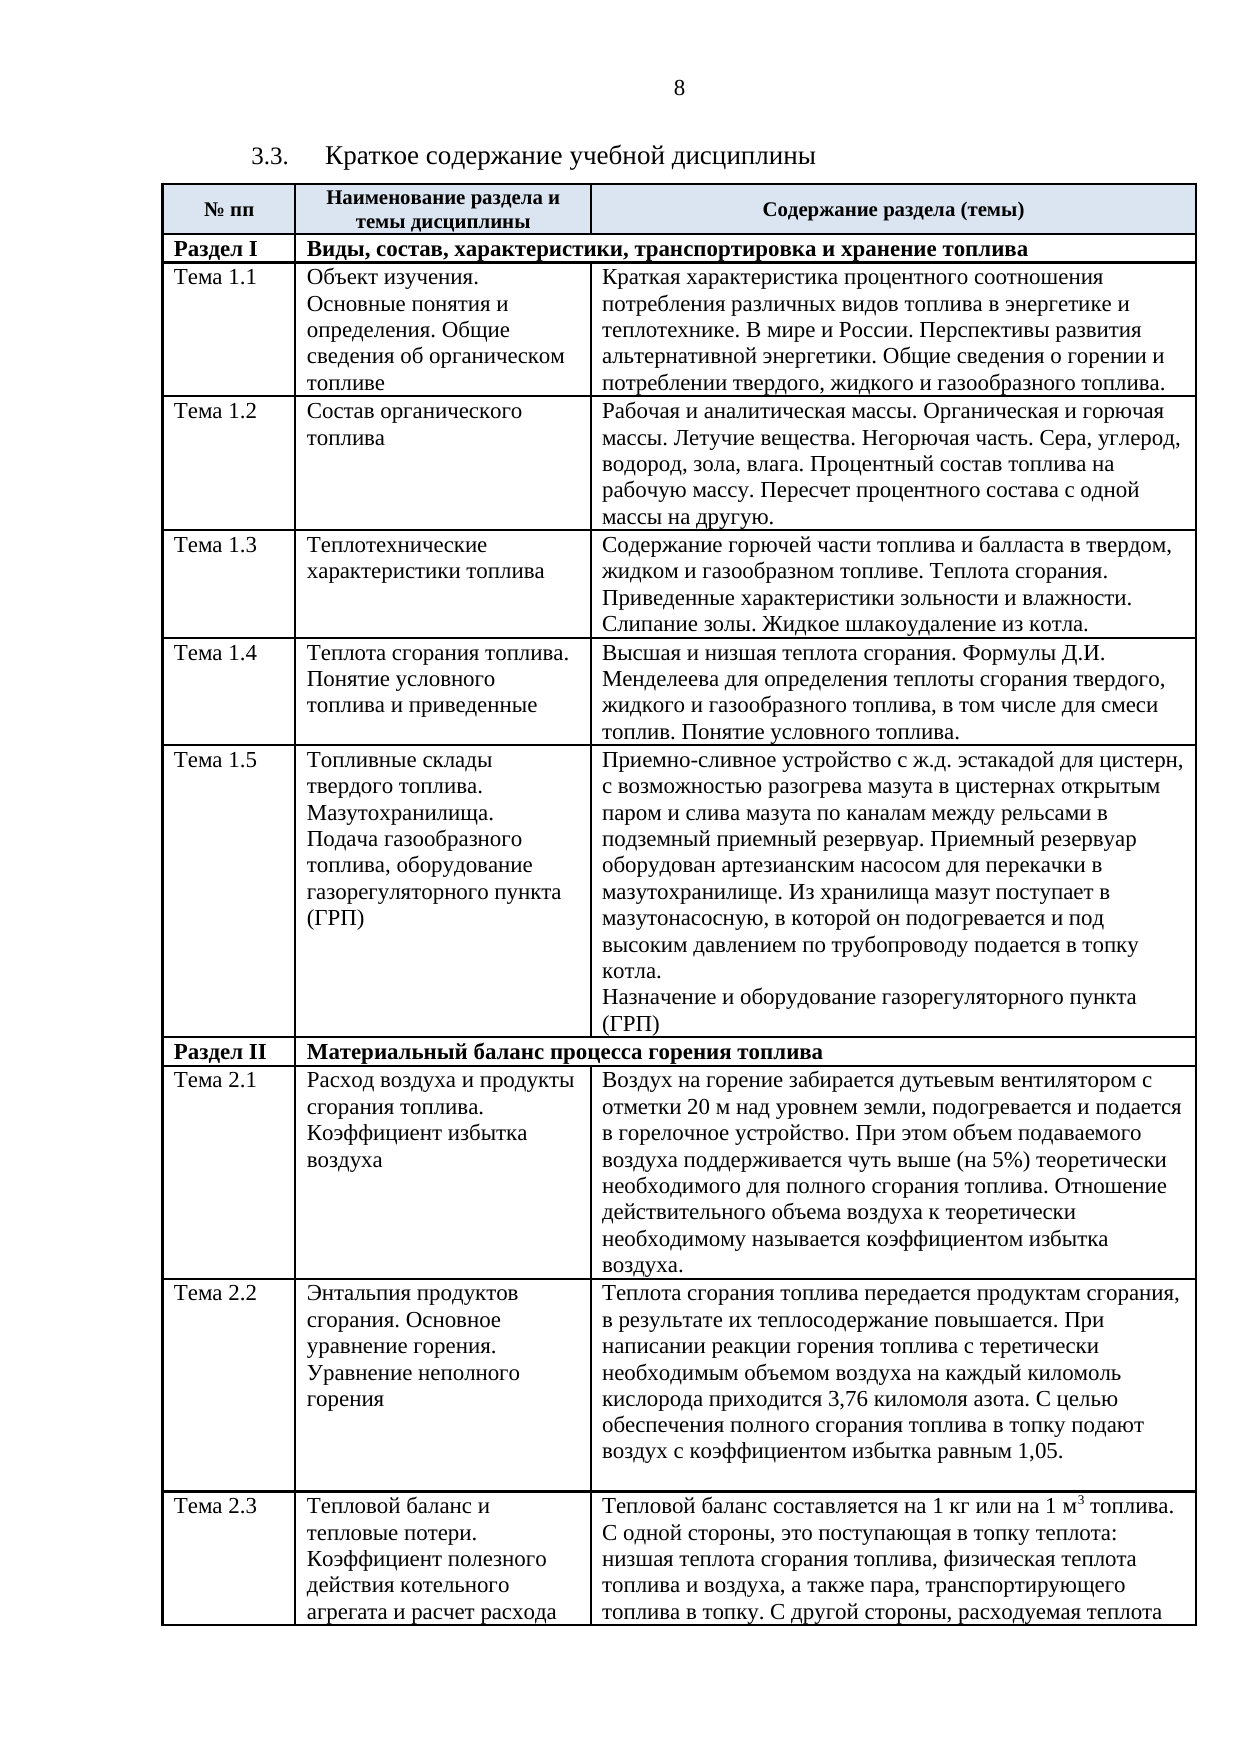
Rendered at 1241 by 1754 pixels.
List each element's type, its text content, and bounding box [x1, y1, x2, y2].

table_cell Тема 2.2 [164, 1280, 294, 1490]
table_cell Объект изучения. Основные понятия и определения. Общие сведения об органическом топливе [296, 264, 590, 395]
table_cell Топливные склады твердого топлива. Мазутохранилища. Подача газообразного топлива, оборудование газорегуляторного пункта (ГРП) [296, 746, 590, 1036]
table_cell Виды, состав, характеристики, транспортировка и хранение топлива [296, 235, 1195, 261]
table_header Содержание раздела (темы) [592, 185, 1195, 233]
subtitle Краткое содержание учебной дисциплины [251, 139, 1181, 170]
table_cell Краткая характеристика процентного соотношения потребления различных видов топлива в энергетике и теплотехнике. В мире и России. Перспективы развития альтернативной энергетики. Общие сведения о горении и потреблении твердого, жидкого и газообразного топлива. [592, 264, 1195, 395]
table_cell Воздух на горение забирается дутьевым вентилятором с отметки 20 м над уровнем земли, подогревается и подается в горелочное устройство. При этом объем подаваемого воздуха поддерживается чуть выше (на 5%) теоретически необходимого для полного сгорания топлива. Отношение действительного объема воздуха к теоретически необходимому называется коэффициентом избытка воздуха. [592, 1067, 1195, 1277]
table_cell Материальный баланс процесса горения топлива [296, 1038, 1195, 1064]
table_cell Теплота сгорания топлива. Понятие условного топлива и приведенные [296, 639, 590, 744]
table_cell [296, 1493, 590, 1624]
table_cell Тема 2.3 [164, 1493, 294, 1624]
table_cell Состав органического топлива [296, 397, 590, 529]
table_cell Тема 1.3 [164, 531, 294, 637]
table_cell Высшая и низшая теплота сгорания. Формулы Д.И. Менделеева для определения теплоты сгорания твердого, жидкого и газообразного топлива, в том числе для смеси топлив. Понятие условного топлива. [592, 639, 1195, 744]
table_cell Приемно-сливное устройство с ж.д. эстакадой для цистерн, с возможностью разогрева мазута в цистернах открытым паром и слива мазута по каналам между рельсами в подземный приемный резервуар. Приемный резервуар оборудован артезианским насосом для перекачки в мазутохранилище. Из хранилища мазут поступает в мазутонасосную, в которой он подогревается и под высоким давлением по трубопроводу подается в топку котла. Назначение и оборудование газорегуляторного пункта (ГРП) [592, 746, 1195, 1036]
table_cell Тема 1.5 [164, 746, 294, 1036]
table_cell Энтальпия продуктов сгорания. Основное уравнение горения. Уравнение неполного горения [296, 1280, 590, 1490]
table_header № пп [164, 185, 294, 233]
table_cell Тема 2.1 [164, 1067, 294, 1277]
table_cell Рабочая и аналитическая массы. Органическая и горючая массы. Летучие вещества. Негорючая часть. Сера, углерод, водород, зола, влага. Процентный состав топлива на рабочую массу. Пересчет процентного состава с одной массы на другую. [592, 397, 1195, 529]
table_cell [592, 1493, 1195, 1624]
table_cell Тема 1.1 [164, 264, 294, 395]
table_cell Расход воздуха и продукты сгорания топлива. Коэффициент избытка воздуха [296, 1067, 590, 1277]
table_cell Теплота сгорания топлива передается продуктам сгорания, в результате их теплосодержание повышается. При написании реакции горения топлива с теретически необходимым объемом воздуха на каждый киломоль кислорода приходится 3,76 киломоля азота. С целью обеспечения полного сгорания топлива в топку подают воздух с коэффициентом избытка равным 1,05. [592, 1280, 1195, 1490]
table_cell Раздел II [164, 1038, 294, 1064]
table_cell Тема 1.4 [164, 639, 294, 744]
table_cell Раздел I [164, 235, 294, 261]
table_cell Тема 1.2 [164, 397, 294, 529]
table_cell Теплотехнические характеристики топлива [296, 531, 590, 637]
table_header Наименование раздела и темы дисциплины [296, 185, 590, 233]
table_cell Содержание горючей части топлива и балласта в твердом, жидком и газообразном топливе. Теплота сгорания. Приведенные характеристики зольности и влажности. Слипание золы. Жидкое шлакоудаление из котла. [592, 531, 1195, 637]
